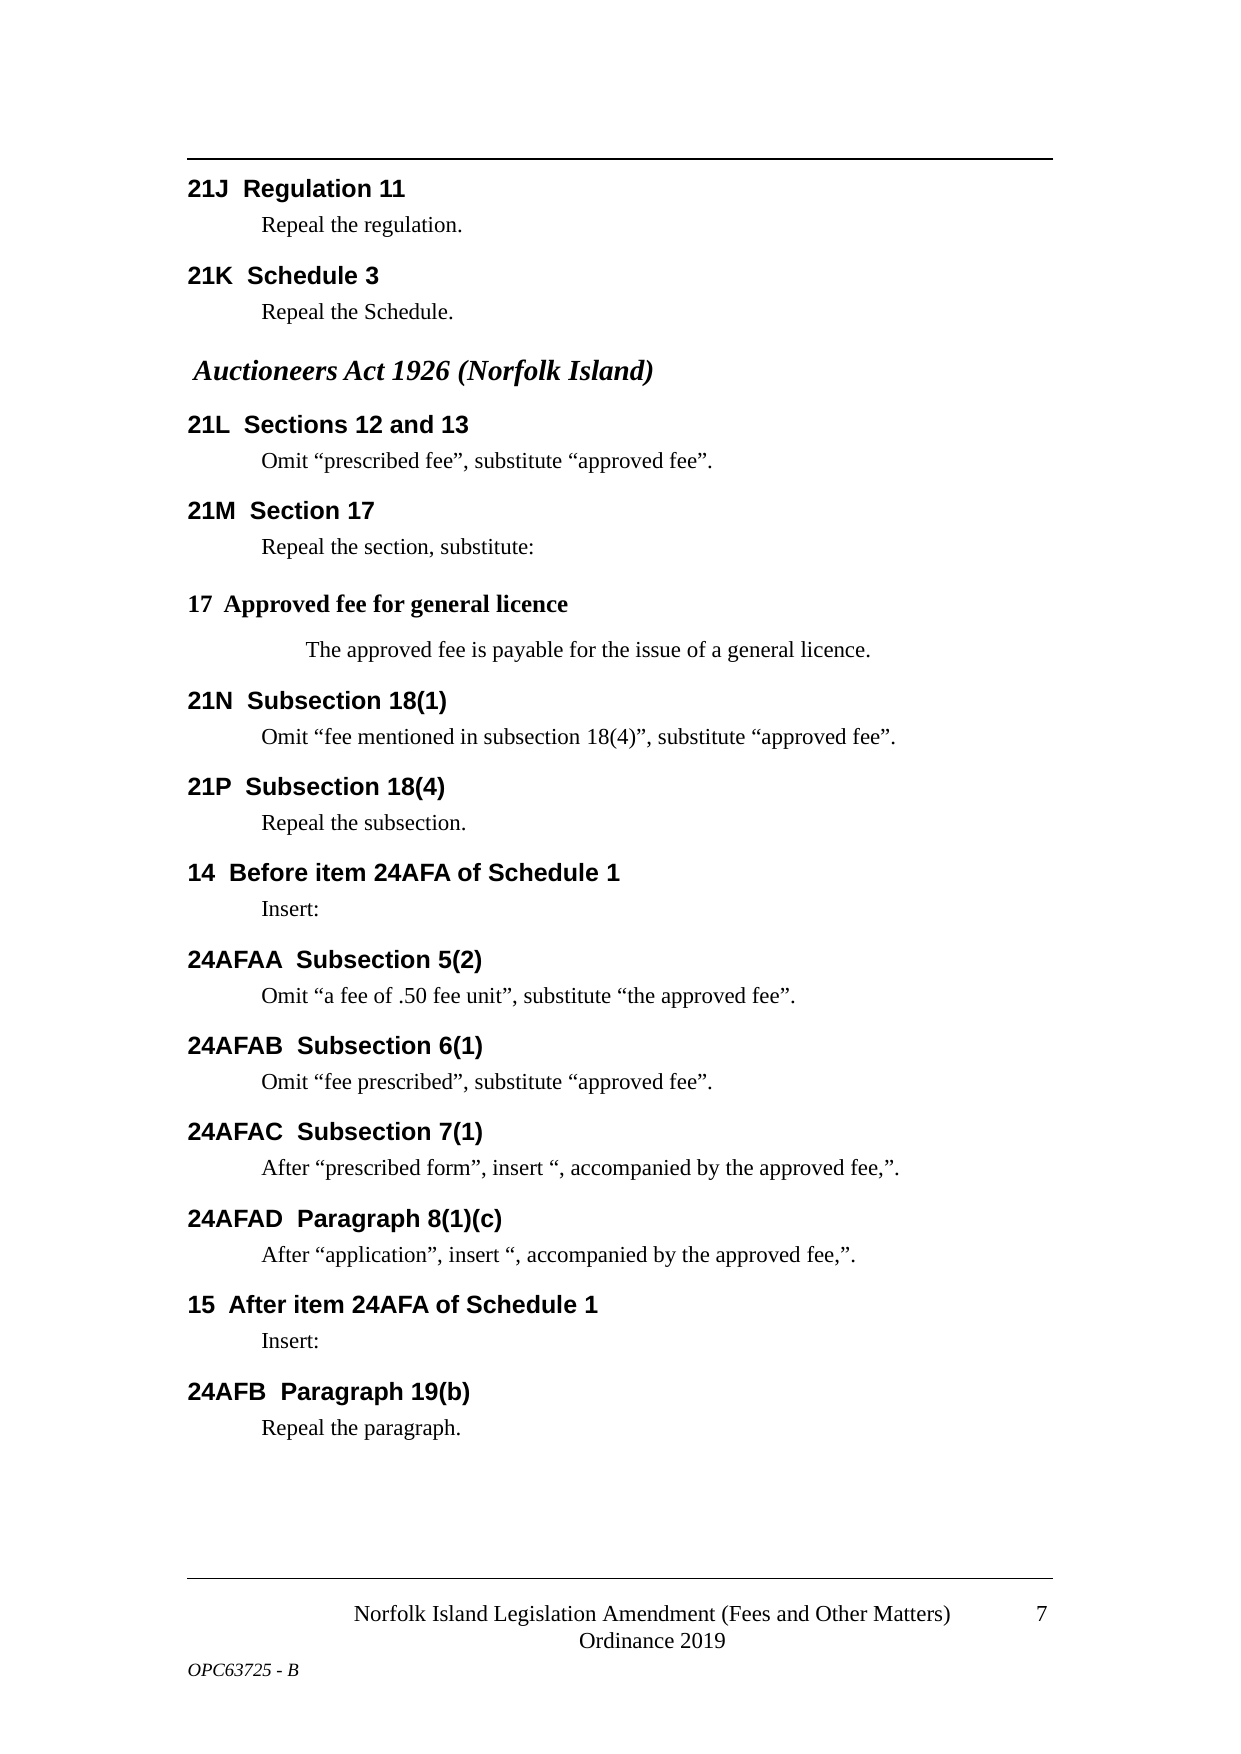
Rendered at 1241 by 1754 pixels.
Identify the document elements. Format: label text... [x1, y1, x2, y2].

text Auctioneers Act 1926 (Norfolk Island) [187, 353, 1053, 387]
text 24AFAC Subsection 7(1) [187, 1117, 1053, 1146]
text 24AFB Paragraph 19(b) [187, 1376, 1053, 1405]
text 21L Sections 12 and 13 [187, 410, 1053, 439]
text 21K Schedule 3 [187, 261, 1053, 289]
text 24AFAD Paragraph 8(1)(c) [187, 1204, 1053, 1232]
text Repeal the paragraph. [261, 1413, 1053, 1440]
text 21M Section 17 [187, 496, 1053, 525]
text Repeal the Schedule. [261, 298, 1053, 324]
text 24AFAA Subsection 5(2) [187, 945, 1053, 973]
text Insert: [261, 895, 1053, 922]
text Repeal the regulation. [261, 212, 1053, 238]
text After “prescribed form”, insert “, accompanied by the approved fee,”. [261, 1154, 1053, 1181]
text Omit “fee prescribed”, substitute “approved fee”. [261, 1068, 1053, 1094]
text 24AFAB Subsection 6(1) [187, 1031, 1053, 1060]
text Omit “prescribed fee”, substitute “approved fee”. [261, 447, 1053, 473]
text 17 Approved fee for general licence [187, 589, 1053, 618]
text 15 After item 24AFA of Schedule 1 [187, 1290, 1053, 1319]
text 21J Regulation 11 [187, 174, 1053, 203]
text Insert: [261, 1327, 1053, 1353]
text 21N Subsection 18(1) [187, 686, 1053, 714]
text The approved fee is payable for the issue of a general licence. [187, 636, 1053, 663]
text After “application”, insert “, accompanied by the approved fee,”. [261, 1241, 1053, 1267]
text Repeal the subsection. [261, 809, 1053, 835]
text 21P Subsection 18(4) [187, 772, 1053, 801]
text Omit “fee mentioned in subsection 18(4)”, substitute “approved fee”. [261, 723, 1053, 749]
text Repeal the section, substitute: [261, 533, 1053, 560]
text 14 Before item 24AFA of Schedule 1 [187, 858, 1053, 887]
text Omit “a fee of .50 fee unit”, substitute “the approved fee”. [261, 982, 1053, 1008]
